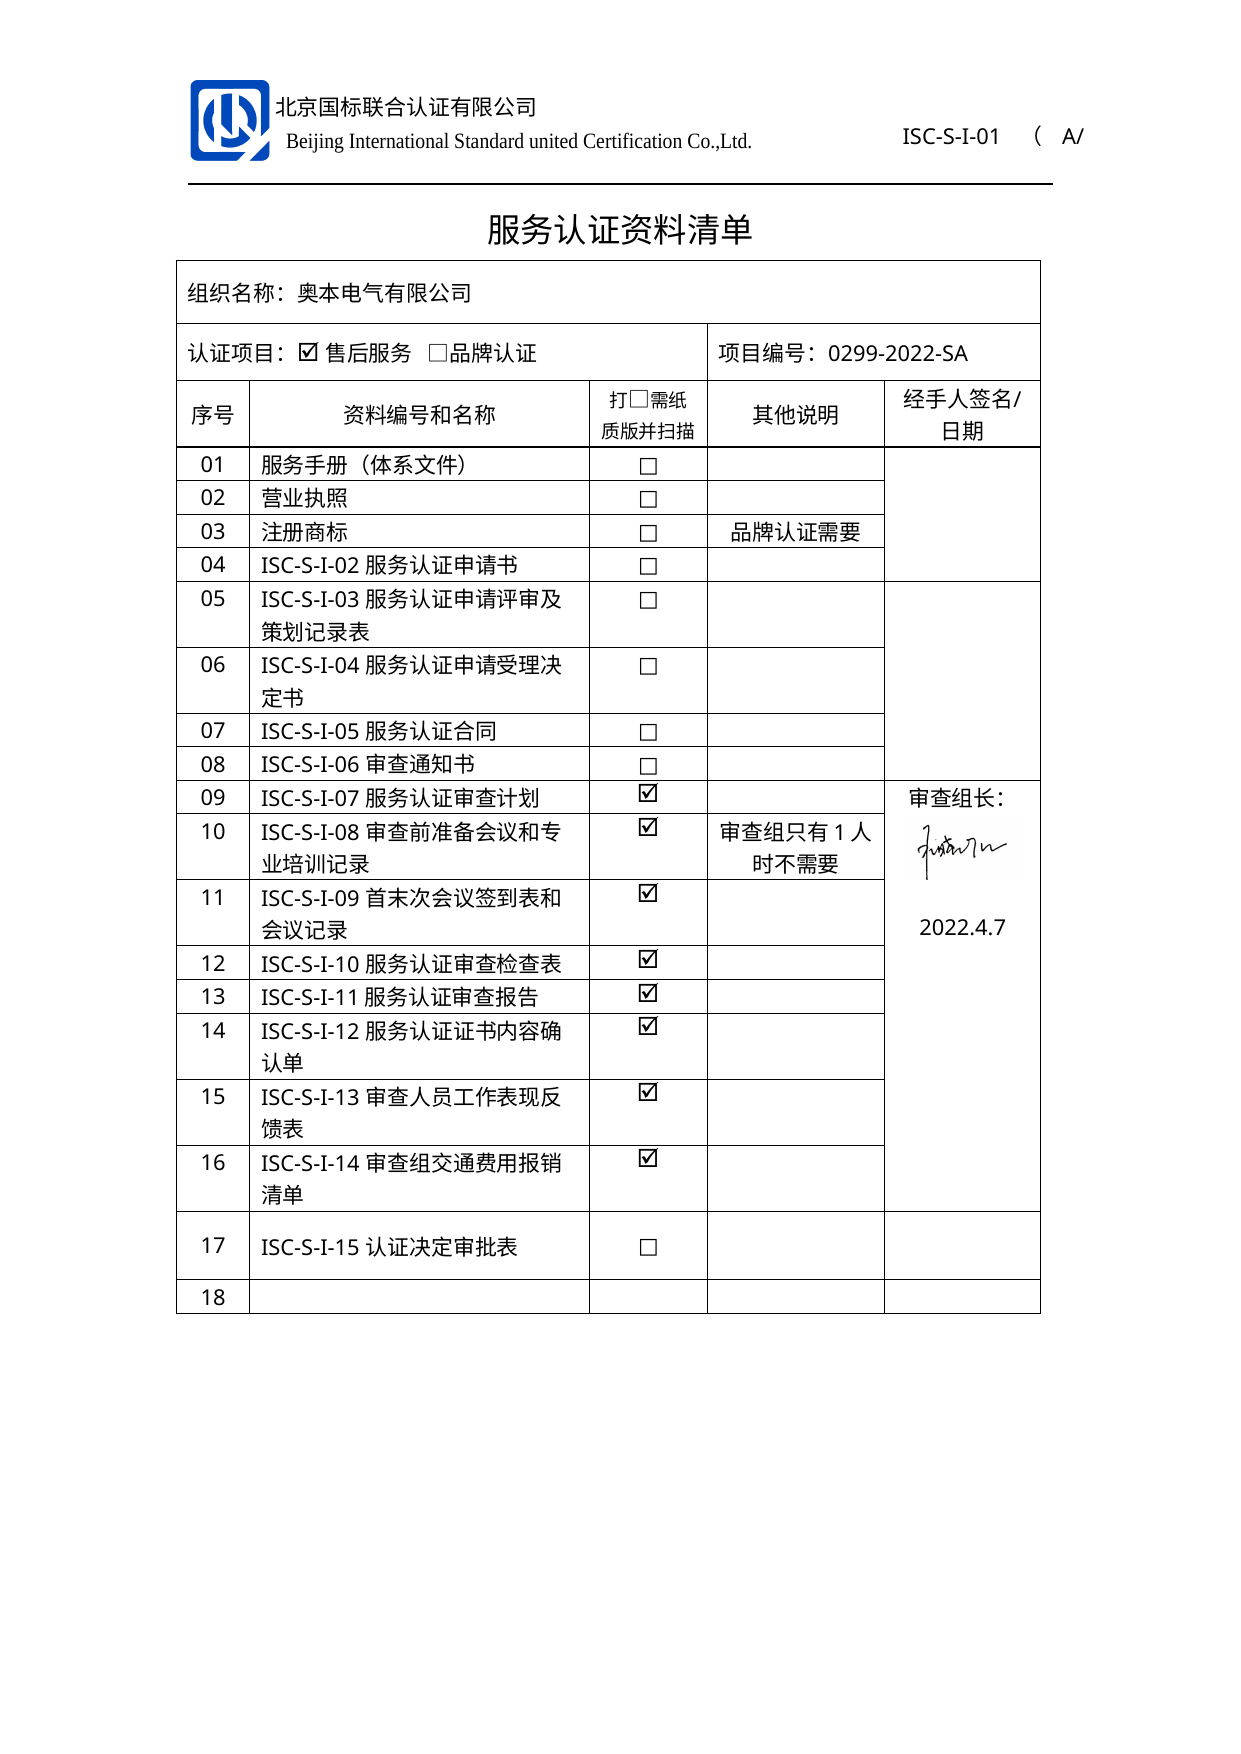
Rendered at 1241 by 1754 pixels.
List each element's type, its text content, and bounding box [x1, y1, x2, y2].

text 服务认证资料清单 [187, 195, 1053, 260]
table_cell [590, 1014, 707, 1078]
table_cell ISC-S-I-09 首末次会议签到表和会议记录 [250, 880, 589, 945]
picture [190, 80, 270, 161]
table_cell □ [590, 582, 707, 647]
table_cell 11 [177, 880, 249, 945]
table_cell [590, 1146, 707, 1211]
table_cell [590, 814, 707, 879]
table_cell 经手人签名/日期 [885, 381, 1040, 446]
table_cell [708, 714, 884, 746]
table_cell [590, 1280, 707, 1313]
table_cell □ [590, 1212, 707, 1279]
table_cell 06 [177, 648, 249, 713]
table_cell 营业执照 [250, 481, 589, 513]
table_cell 认证项目：售后服务 □品牌认证 [177, 324, 707, 380]
table_cell 其他说明 [708, 381, 884, 446]
table_cell [708, 582, 884, 647]
table_cell ISC-S-I-02 服务认证申请书 [250, 548, 589, 581]
table_cell [708, 481, 884, 513]
table_cell 服务手册（体系文件） [250, 448, 589, 480]
table_cell 打□需纸质版并扫描 [590, 381, 707, 446]
table_cell 05 [177, 582, 249, 647]
table_cell □ [590, 448, 707, 480]
table_cell [708, 1212, 884, 1279]
table_cell 03 [177, 515, 249, 547]
table_cell 14 [177, 1014, 249, 1078]
table_cell 审查组只有1人时不需要 [708, 814, 884, 879]
table_cell ISC-S-I-12 服务认证证书内容确认单 [250, 1014, 589, 1078]
table_cell [590, 980, 707, 1012]
table_cell □ [590, 714, 707, 746]
table_cell [885, 448, 1040, 581]
table_cell ISC-S-I-03 服务认证申请评审及策划记录表 [250, 582, 589, 647]
table_cell [708, 1080, 884, 1144]
table_cell [885, 1212, 1040, 1279]
table_cell [708, 648, 884, 713]
table_cell [708, 1280, 884, 1313]
table_cell [708, 880, 884, 945]
table_cell 项目编号：0299-2022-SA [708, 324, 1040, 380]
table_cell [708, 1146, 884, 1211]
table_cell □ [590, 648, 707, 713]
table_cell ISC-S-I-14 审查组交通费用报销清单 [250, 1146, 589, 1211]
table_cell 10 [177, 814, 249, 879]
table_cell [250, 1280, 589, 1313]
table_cell 17 [177, 1212, 249, 1279]
table_cell 07 [177, 714, 249, 746]
table_cell □ [590, 515, 707, 547]
table_cell ISC-S-I-15 认证决定审批表 [250, 1212, 589, 1279]
table_cell [708, 946, 884, 979]
table_cell □ [590, 747, 707, 780]
table_cell ISC-S-I-11服务认证审查报告 [250, 980, 589, 1012]
table_cell 品牌认证需要 [708, 515, 884, 547]
table_cell 13 [177, 980, 249, 1012]
table_cell ISC-S-I-04 服务认证申请受理决定书 [250, 648, 589, 713]
table_cell [885, 1280, 1040, 1313]
table_cell 15 [177, 1080, 249, 1144]
table_cell ISC-S-I-07 服务认证审查计划 [250, 781, 589, 813]
table_cell [708, 781, 884, 813]
table_cell [708, 747, 884, 780]
table_cell [590, 1080, 707, 1144]
table_cell 01 [177, 448, 249, 480]
table_cell 09 [177, 781, 249, 813]
table_cell 资料编号和名称 [250, 381, 589, 446]
table_cell 16 [177, 1146, 249, 1211]
table_cell [708, 1014, 884, 1078]
table_cell 08 [177, 747, 249, 780]
table_cell [590, 781, 707, 813]
table_cell 序号 [177, 381, 249, 446]
table_cell 02 [177, 481, 249, 513]
table_cell [885, 582, 1040, 780]
table_cell [590, 880, 707, 945]
table_cell 18 [177, 1280, 249, 1313]
table_cell 注册商标 [250, 515, 589, 547]
table_cell ISC-S-I-05 服务认证合同 [250, 714, 589, 746]
table_cell [708, 980, 884, 1012]
table_cell ISC-S-I-08 审查前准备会议和专业培训记录 [250, 814, 589, 879]
table_cell 审查组长： 2022.4.7 [885, 781, 1040, 1211]
table_cell [708, 548, 884, 581]
table_cell ISC-S-I-06 审查通知书 [250, 747, 589, 780]
table_cell [708, 448, 884, 480]
table_cell □ [590, 481, 707, 513]
table_cell ISC-S-I-13 审查人员工作表现反馈表 [250, 1080, 589, 1144]
table_header 组织名称：奥本电气有限公司 [177, 261, 1040, 323]
table_cell □ [590, 548, 707, 581]
picture [909, 816, 1021, 880]
table_cell 04 [177, 548, 249, 581]
table_cell [590, 946, 707, 979]
table_cell 12 [177, 946, 249, 979]
table_cell ISC-S-I-10 服务认证审查检查表 [250, 946, 589, 979]
